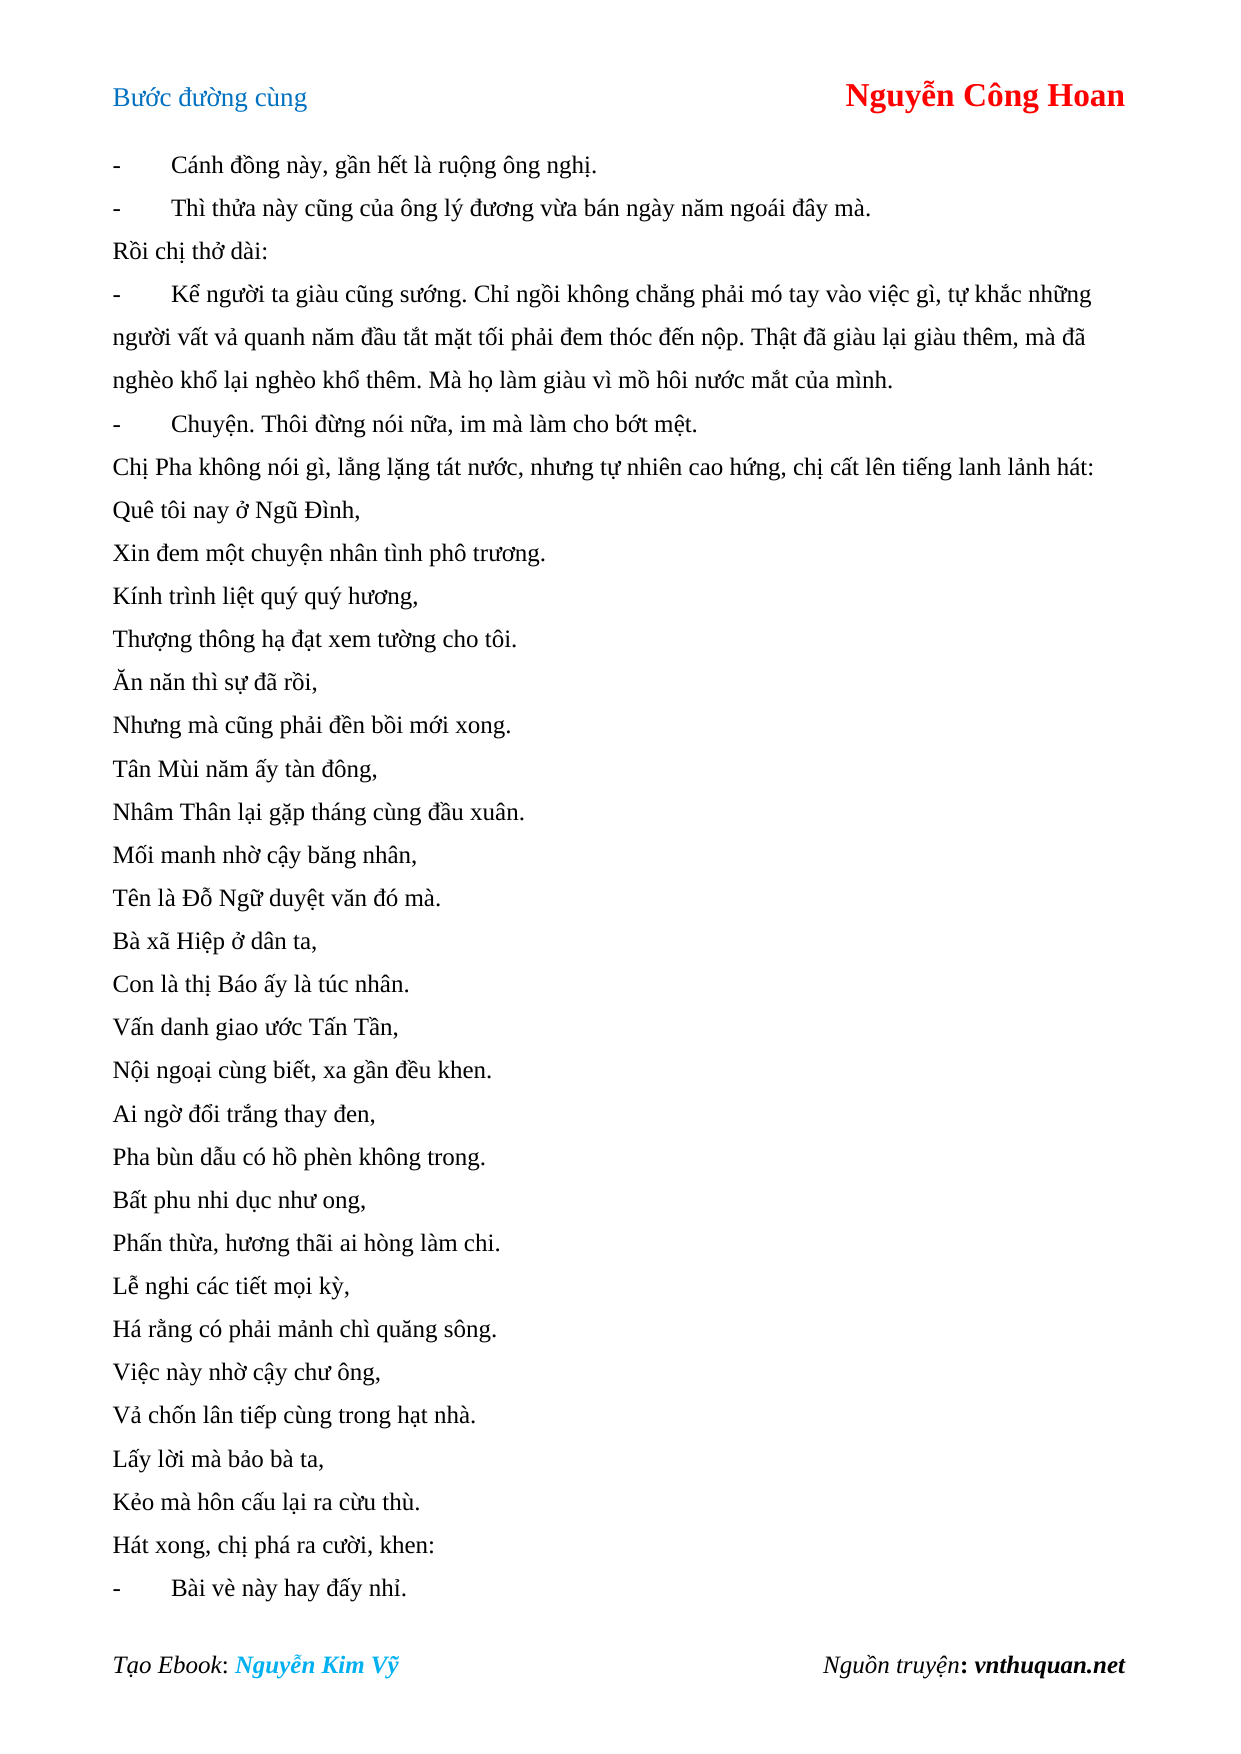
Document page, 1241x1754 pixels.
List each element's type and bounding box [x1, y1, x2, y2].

text [112, 150, 1128, 1602]
